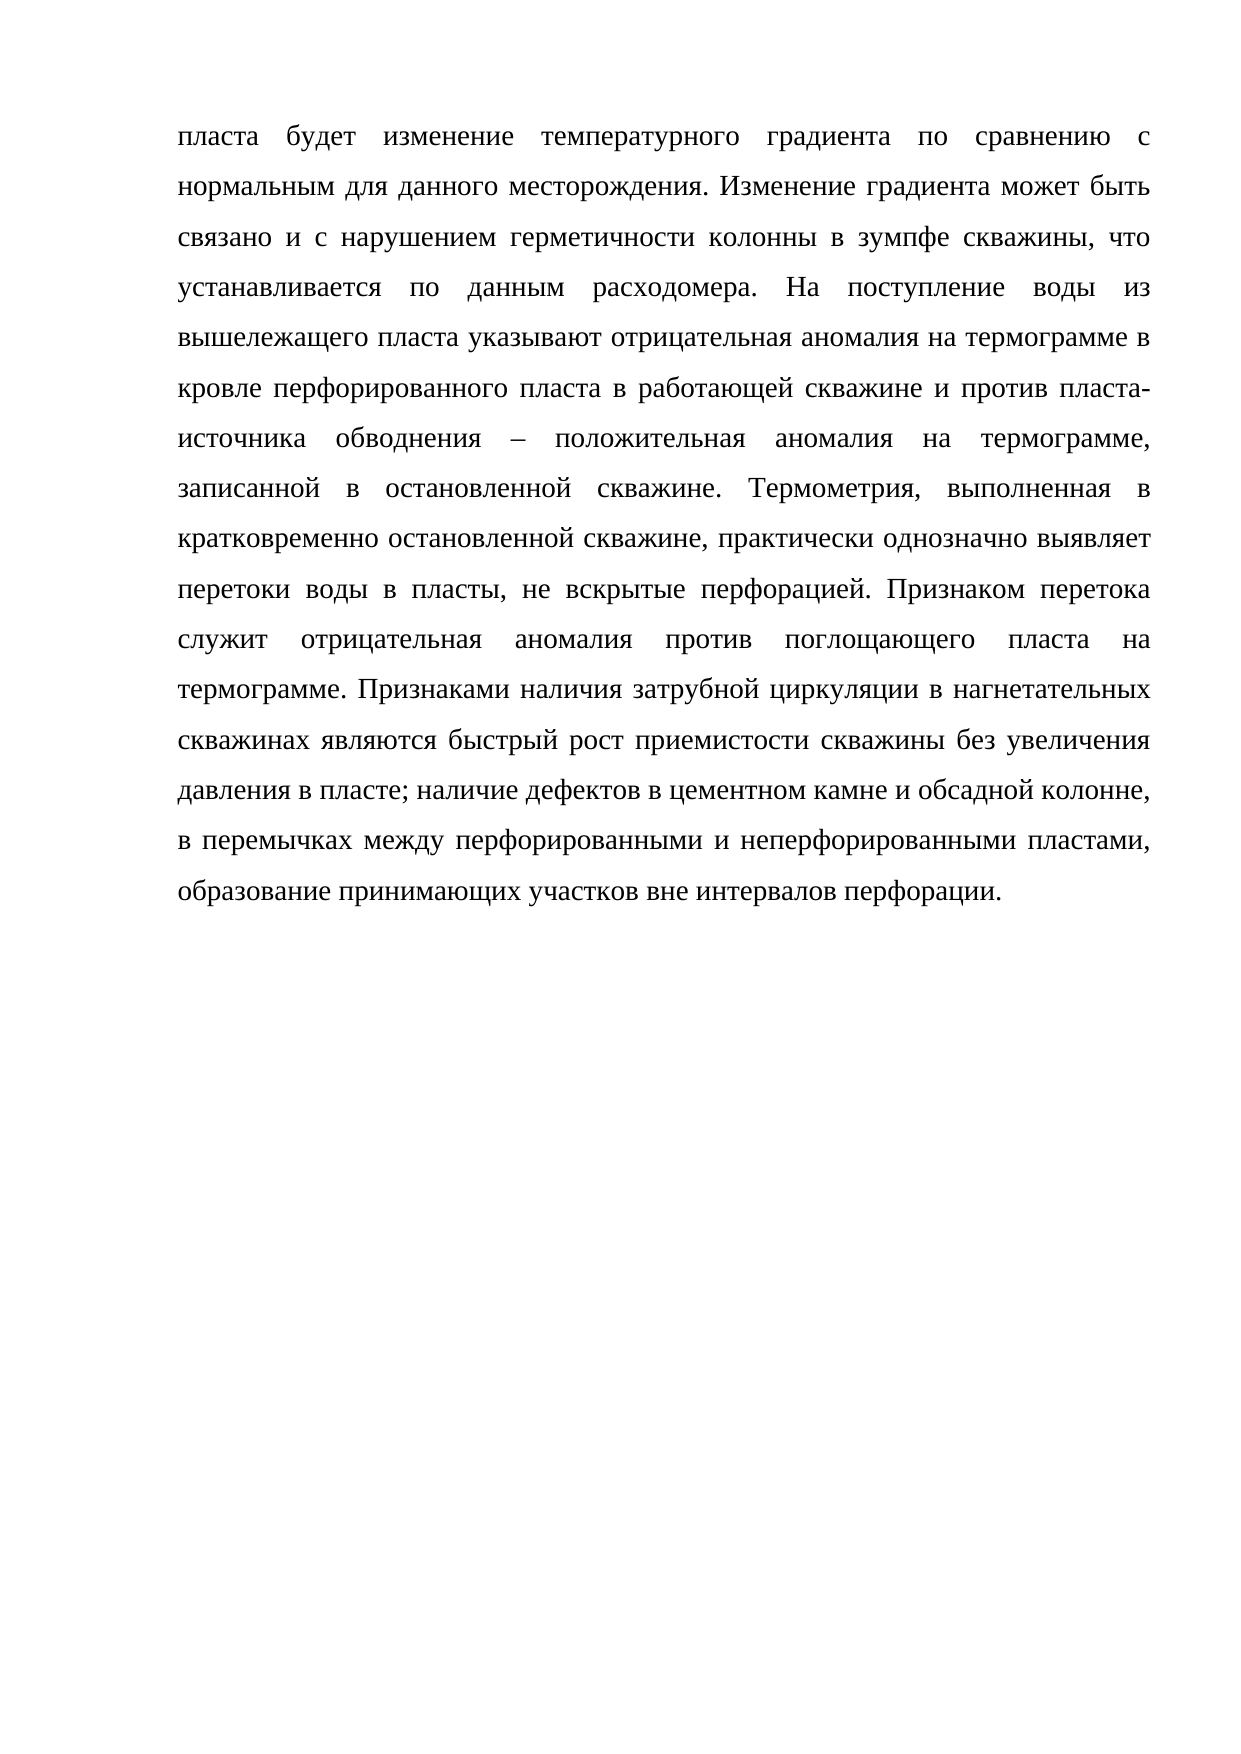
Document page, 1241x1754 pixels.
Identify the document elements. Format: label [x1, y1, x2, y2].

text [177, 118, 1152, 906]
